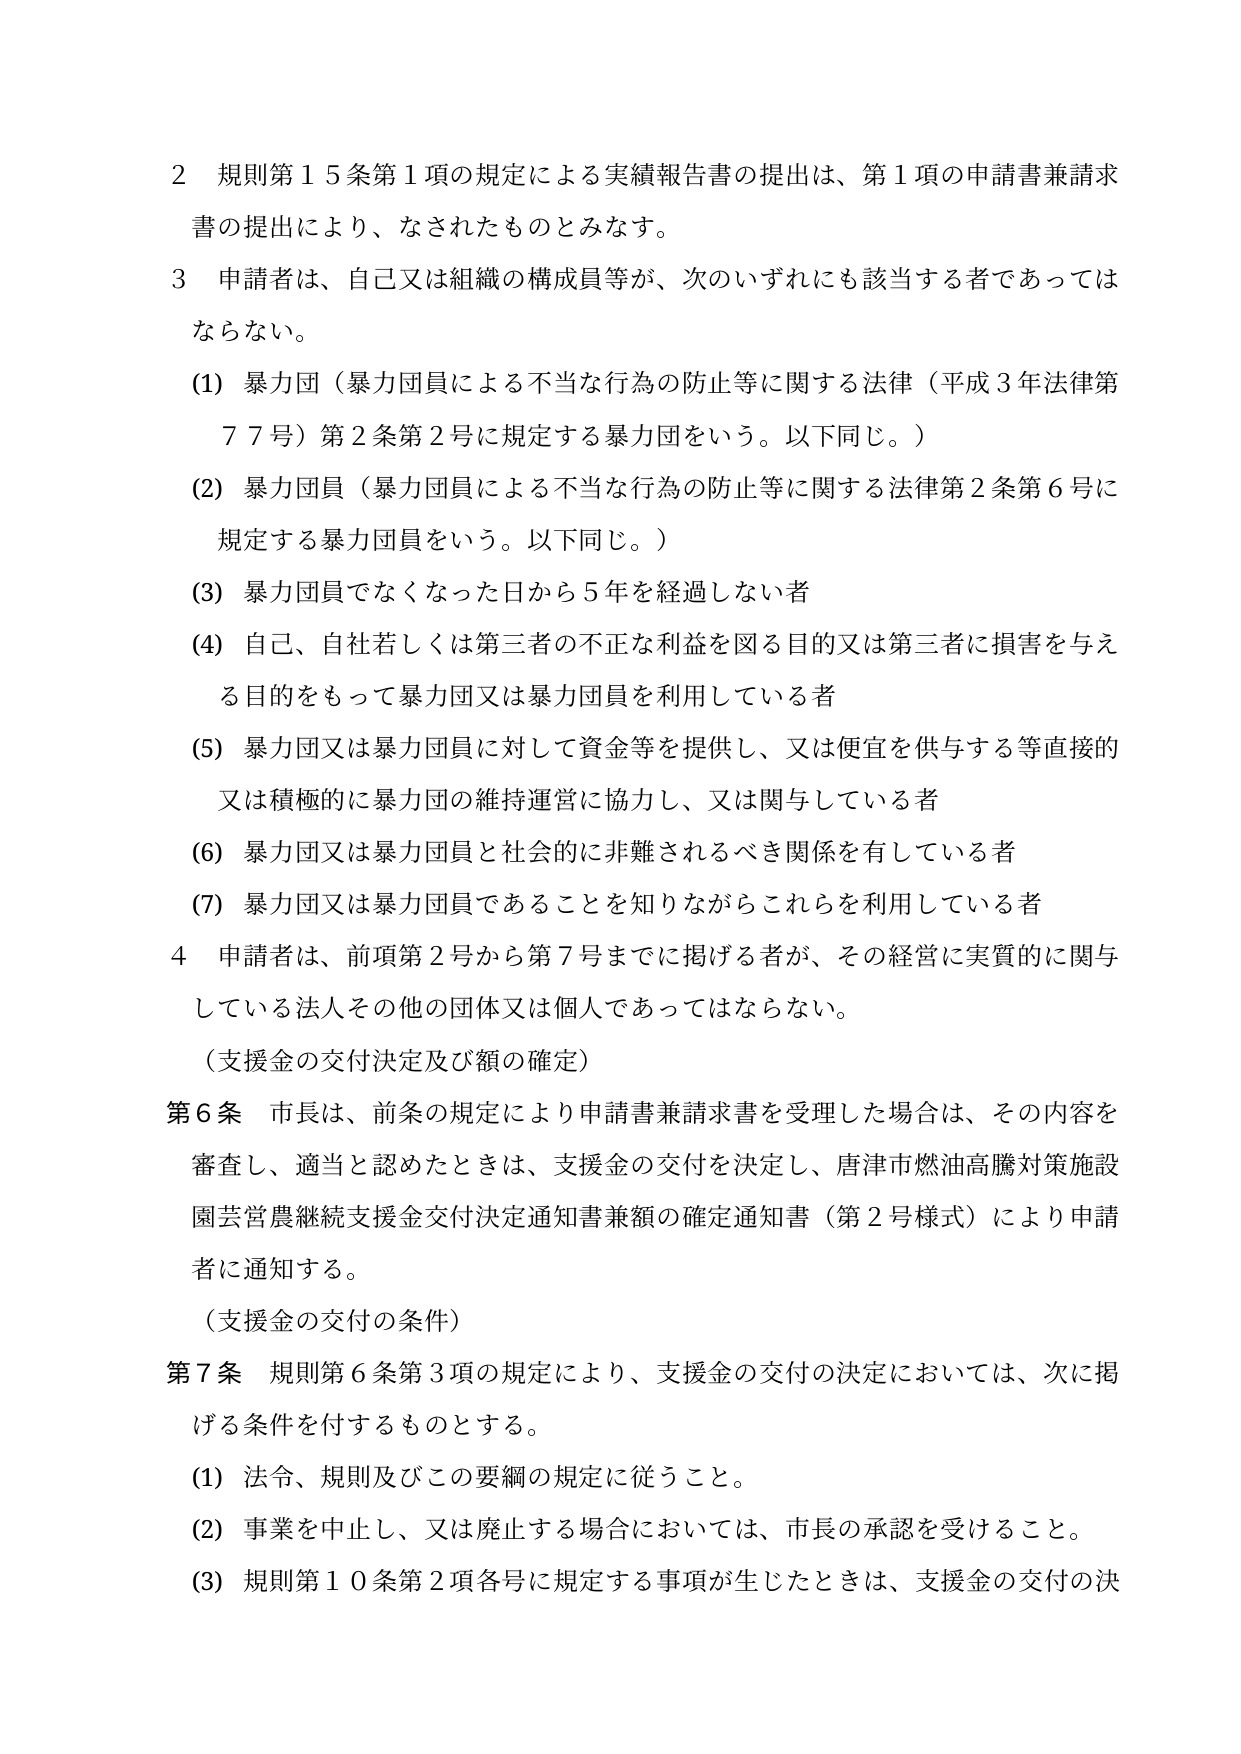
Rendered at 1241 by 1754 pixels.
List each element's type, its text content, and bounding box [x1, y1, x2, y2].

text (2) 事業を中止し、又は廃止する場合においては、市長の承認を受けること。 [166, 1502, 1122, 1554]
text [192, 1554, 1122, 1606]
text (1) 法令、規則及びこの要綱の規定に従うこと。 [166, 1450, 1122, 1502]
text ４ 申請者は、前項第２号から第７号までに掲げる者が、その経営に実質的に関与している法人その他の団体又は個人であってはならない。 [166, 929, 1122, 1033]
text (6) 暴力団又は暴力団員と社会的に非難されるべき関係を有している者 [166, 825, 1122, 877]
text ２ 規則第１５条第１項の規定による実績報告書の提出は、第１項の申請書兼請求書の提出により、なされたものとみなす。 [166, 148, 1122, 252]
text (7) 暴力団又は暴力団員であることを知りながらこれらを利用している者 [166, 877, 1122, 929]
text (5) 暴力団又は暴力団員に対して資金等を提供し、又は便宜を供与する等直接的又は積極的に暴力団の維持運営に協力し、又は関与している者 [192, 721, 1122, 825]
text 審査し、適当と認めたときは、支援金の交付を決定し、唐津市燃油高騰対策施設園芸営農継続支援金交付決定通知書兼額の確定通知書（第２号様式）により申請者に通知する。 [166, 1137, 1122, 1294]
text （支援金の交付決定及び額の確定） [192, 1033, 1122, 1085]
text （支援金の交付の条件） [192, 1294, 1122, 1346]
text ３ 申請者は、自己又は組織の構成員等が、次のいずれにも該当する者であってはならない。 [166, 252, 1122, 356]
text 第６条 市長は、前条の規定により申請書兼請求書を受理した場合は、その内容を [166, 1085, 1122, 1137]
text (3) 暴力団員でなくなった日から５年を経過しない者 [166, 564, 1122, 617]
text 第７条 規則第６条第３項の規定により、支援金の交付の決定においては、次に掲げる条件を付するものとする。 [166, 1346, 1122, 1450]
text (2) 暴力団員（暴力団員による不当な行為の防止等に関する法律第２条第６号に規定する暴力団員をいう。以下同じ。） [192, 460, 1122, 564]
text (1) 暴力団（暴力団員による不当な行為の防止等に関する法律（平成３年法律第７７号）第２条第２号に規定する暴力団をいう。以下同じ。） [192, 356, 1122, 460]
text (4) 自己、自社若しくは第三者の不正な利益を図る目的又は第三者に損害を与える目的をもって暴力団又は暴力団員を利用している者 [192, 617, 1122, 721]
